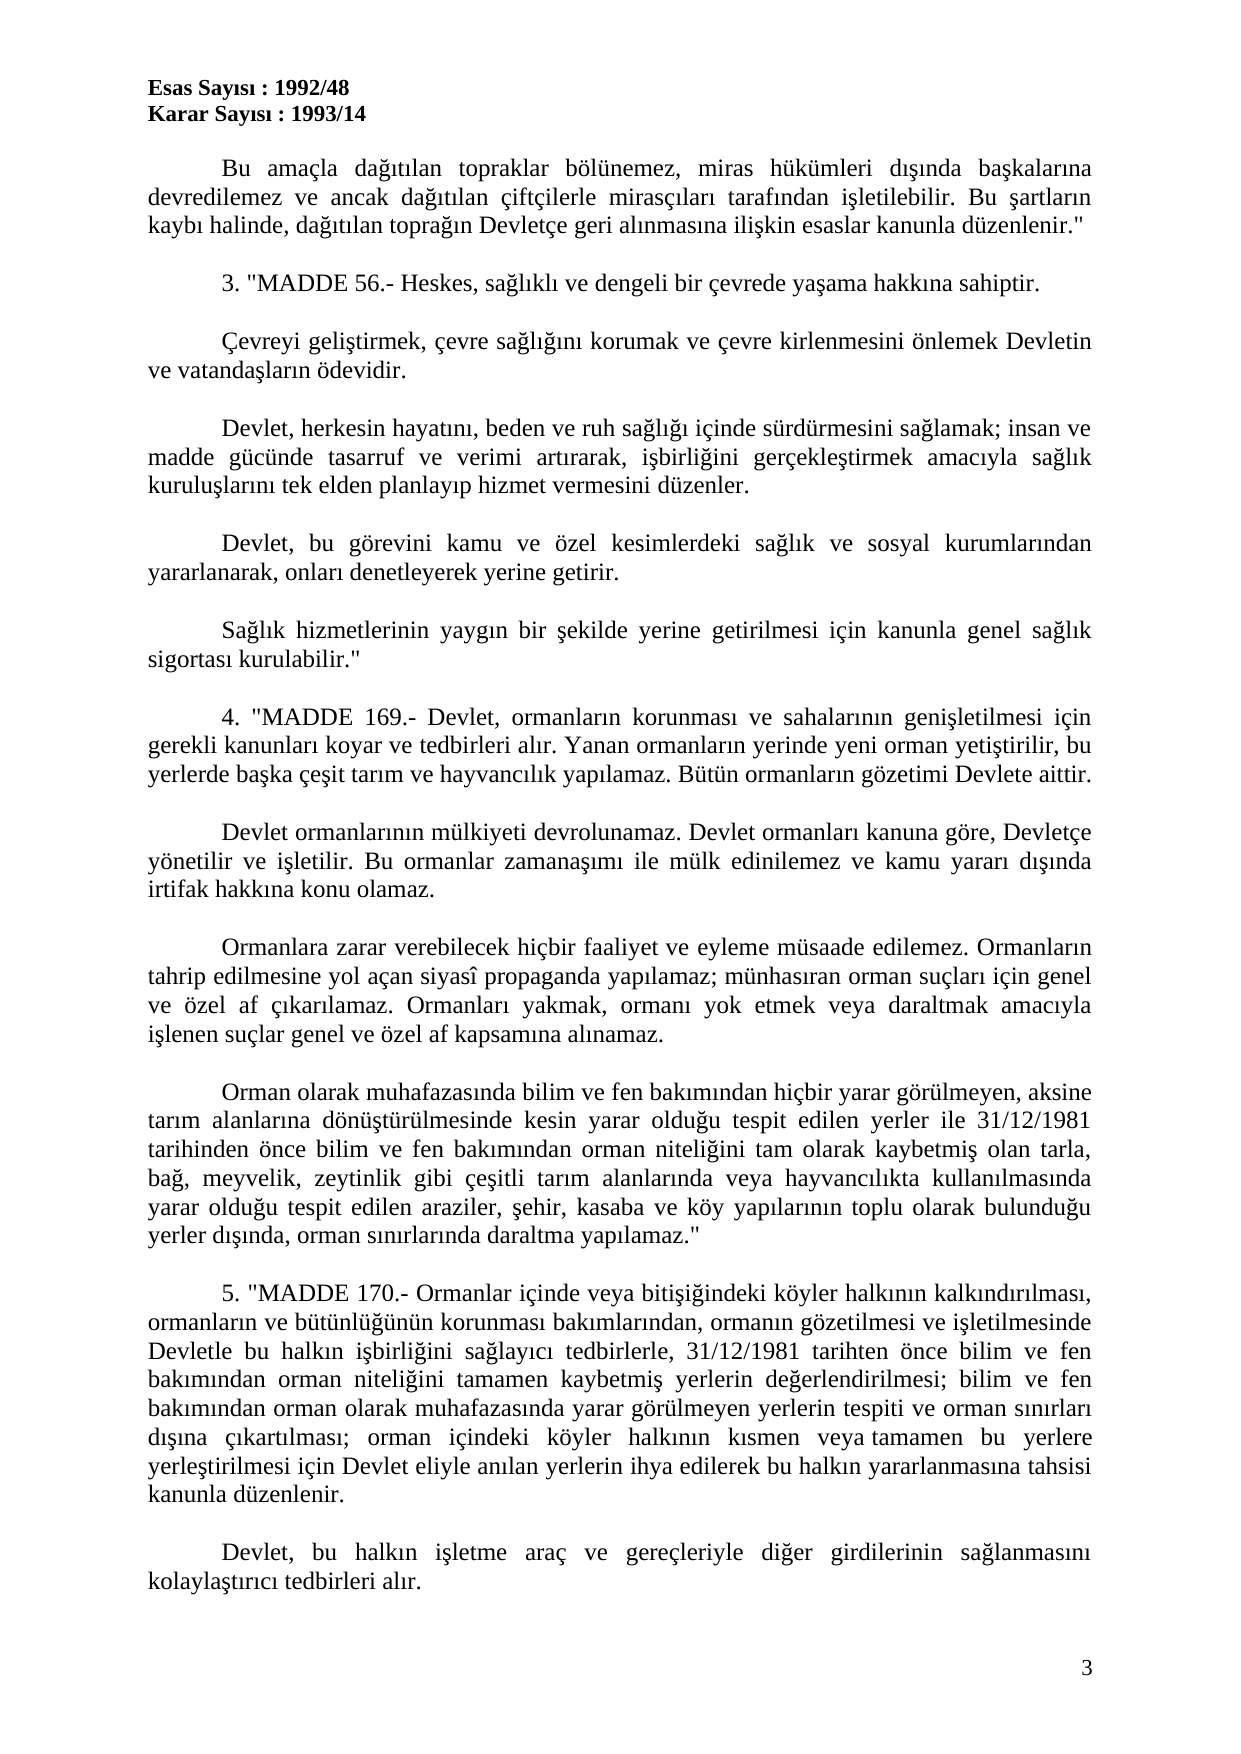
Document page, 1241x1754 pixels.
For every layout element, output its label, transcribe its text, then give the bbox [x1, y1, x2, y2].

text Orman olarak muhafazasında bilim ve fen bakımından hiçbir yarar görülmeyen, aksine tarım alanlarına dönüştürülmesinde kesin yarar olduğu tespit edilen yerler ile 31/12/1981 tarihinden önce bilim ve fen bakımından orman niteliğini tam olarak kaybetmiş olan tarla, bağ, meyvelik, zeytinlik gibi çeşitli tarım alanlarında veya hayvancılıkta kullanılmasında yarar olduğu tespit edilen araziler, şehir, kasaba ve köy yapılarının toplu olarak bulunduğu yerler dışında, orman sınırlarında daraltma yapılamaz." [148, 1077, 1093, 1249]
text Bu amaçla dağıtılan topraklar bölünemez, miras hükümleri dışında başkalarına devredilemez ve ancak dağıtılan çiftçilerle mirasçıları tarafından işletilebilir. Bu şartların kaybı halinde, dağıtılan toprağın Devletçe geri alınmasına ilişkin esaslar kanunla düzenlenir." [148, 153, 1093, 239]
text 4. "MADDE 169.- Devlet, ormanların korunması ve sahalarının genişletilmesi için gerekli kanunları koyar ve tedbirleri alır. Yanan ormanların yerinde yeni orman yetiştirilir, bu yerlerde başka çeşit tarım ve hayvancılık yapılamaz. Bütün ormanların gözetimi Devlete aittir. [148, 702, 1093, 788]
text Çevreyi geliştirmek, çevre sağlığını korumak ve çevre kirlenmesini önlemek Devletin ve vatandaşların ödevidir. [148, 326, 1093, 384]
text Devlet ormanlarının mülkiyeti devrolunamaz. Devlet ormanları kanuna göre, Devletçe yönetilir ve işletilir. Bu ormanlar zamanaşımı ile mülk edinilemez ve kamu yararı dışında irtifak hakkına konu olamaz. [148, 817, 1093, 903]
text Sağlık hizmetlerinin yaygın bir şekilde yerine getirilmesi için kanunla genel sağlık sigortası kurulabilir." [148, 615, 1093, 672]
text 3. "MADDE 56.- Heskes, sağlıklı ve dengeli bir çevrede yaşama hakkına sahiptir. [148, 268, 1093, 297]
text 5. "MADDE 170.- Ormanlar içinde veya bitişiğindeki köyler halkının kalkındırılması, ormanların ve bütünlüğünün korunması bakımlarından, ormanın gözetilmesi ve işletilmesinde Devletle bu halkın işbirliğini sağlayıcı tedbirlerle, 31/12/1981 tarihten önce bilim ve fen bakımından orman niteliğini tamamen kaybetmiş yerlerin değerlendirilmesi; bilim ve fen bakımından orman olarak muhafazasında yarar görülmeyen yerlerin tespiti ve orman sınırları dışına çıkartılması; orman içindeki köyler halkının kısmen veya tamamen bu yerlere yerleştirilmesi için Devlet eliyle anılan yerlerin ihya edilerek bu halkın yararlanmasına tahsisi kanunla düzenlenir. [148, 1278, 1093, 1508]
text Devlet, bu halkın işletme araç ve gereçleriyle diğer girdilerinin sağlanmasını kolaylaştırıcı tedbirleri alır. [148, 1537, 1093, 1595]
text Devlet, bu görevini kamu ve özel kesimlerdeki sağlık ve sosyal kurumlarından yararlanarak, onları denetleyerek yerine getirir. [148, 528, 1093, 586]
text Devlet, herkesin hayatını, beden ve ruh sağlığı içinde sürdürmesini sağlamak; insan ve madde gücünde tasarruf ve verimi artırarak, işbirliğini gerçekleştirmek amacıyla sağlık kuruluşlarını tek elden planlayıp hizmet vermesini düzenler. [148, 413, 1093, 499]
text Ormanlara zarar verebilecek hiçbir faaliyet ve eyleme müsaade edilemez. Ormanların tahrip edilmesine yol açan siyasî propaganda yapılamaz; münhasıran orman suçları için genel ve özel af çıkarılamaz. Ormanları yakmak, ormanı yok etmek veya daraltmak amacıyla işlenen suçlar genel ve özel af kapsamına alınamaz. [148, 932, 1093, 1047]
